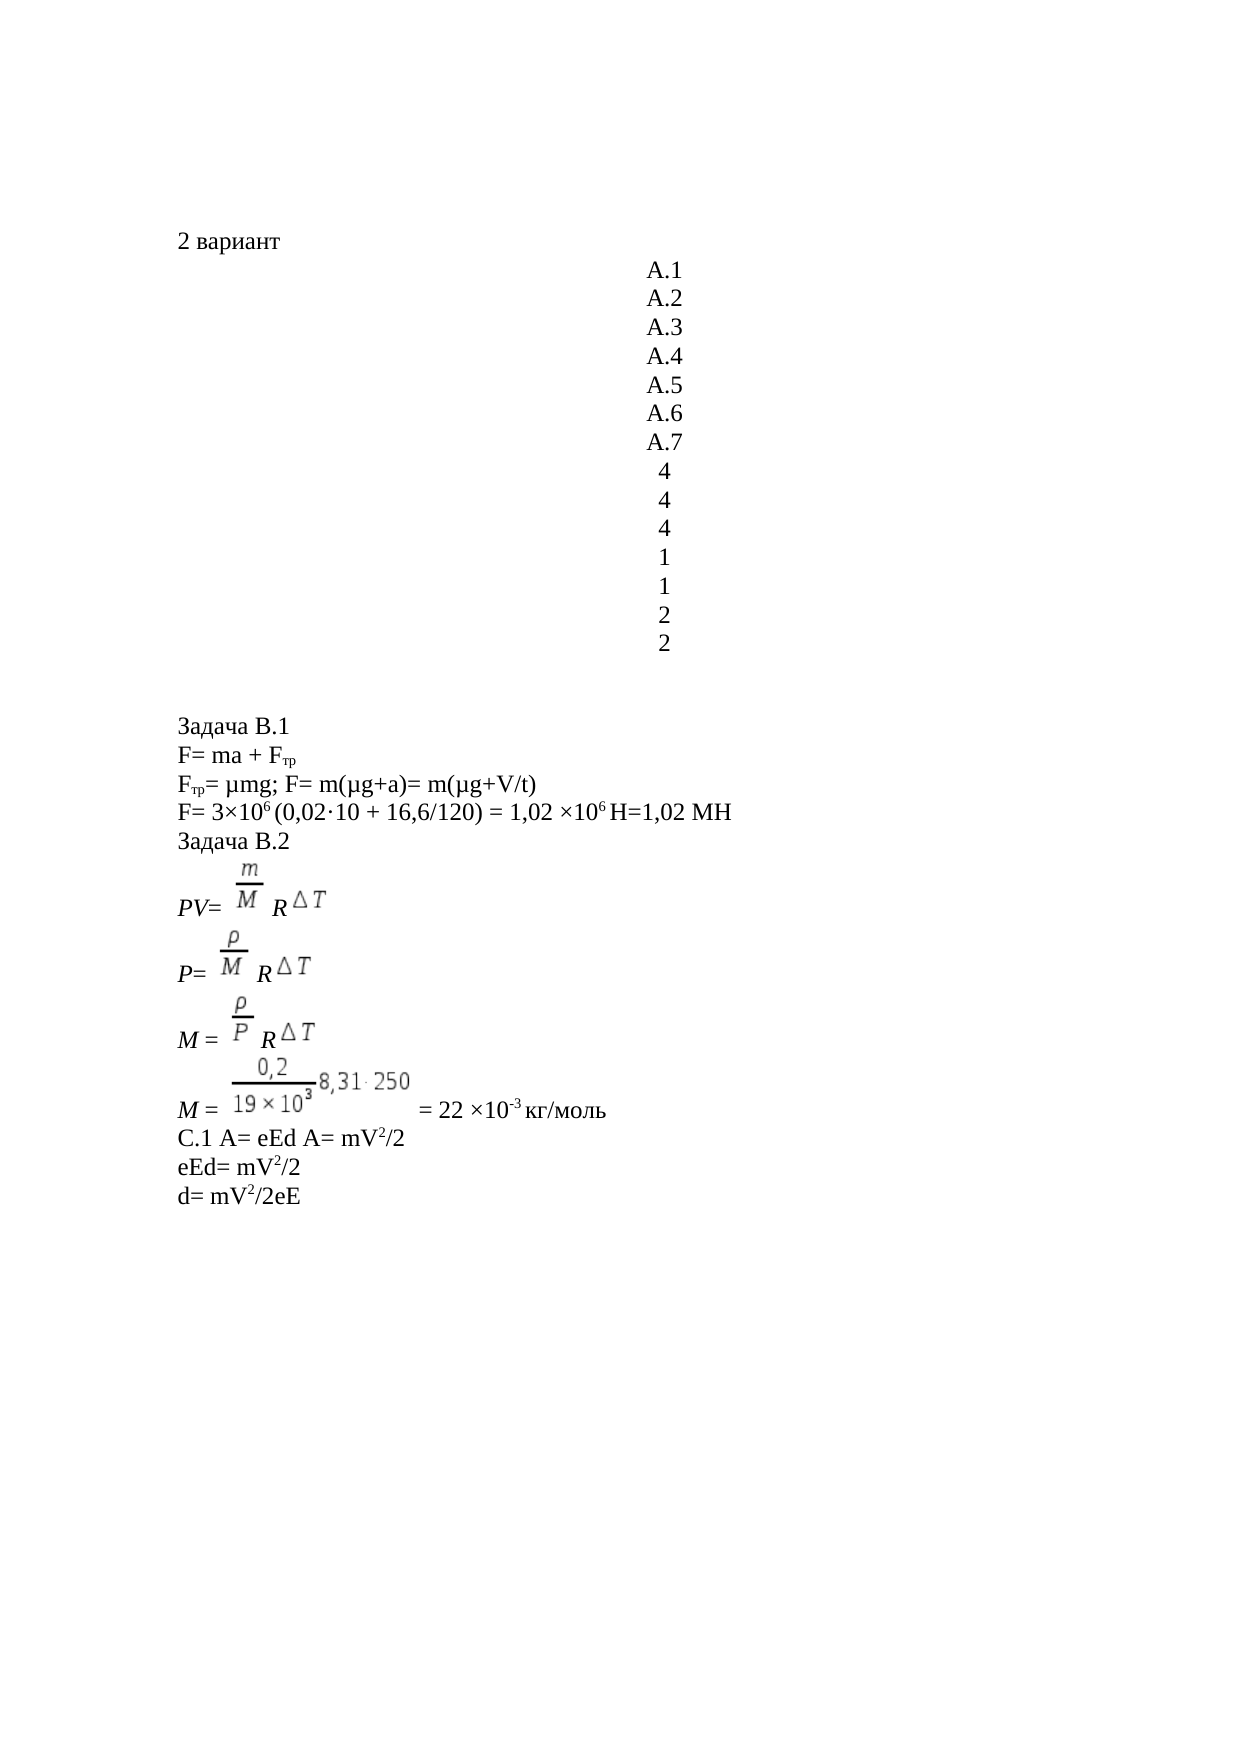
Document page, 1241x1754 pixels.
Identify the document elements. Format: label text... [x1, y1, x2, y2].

text F= ma + Fтр [177, 740, 1152, 769]
text 1 [177, 571, 1152, 600]
picture [271, 952, 321, 983]
text M = R [177, 988, 1152, 1054]
text P= R [177, 921, 1152, 988]
text 4 [177, 513, 1152, 542]
text А.7 [177, 427, 1152, 456]
text PV= R [177, 855, 1152, 921]
picture [287, 886, 336, 916]
text F= 3×106 (0,02·10 + 16,6/120) = 1,02 ×106 Н=1,02 МН [177, 797, 1152, 826]
text 1 [177, 542, 1152, 571]
picture [224, 1054, 419, 1119]
text Задача В.1 [177, 711, 1152, 740]
text d= mV2/2eE [177, 1181, 1152, 1210]
text А.5 [177, 370, 1152, 398]
picture [212, 921, 257, 983]
text А.1 [177, 255, 1152, 283]
text 2 [177, 600, 1152, 628]
text С.1 A= eEd A= mV2/2 [177, 1123, 1152, 1152]
text 2 [177, 628, 1152, 657]
text А.4 [177, 341, 1152, 370]
text 4 [177, 485, 1152, 513]
picture [224, 987, 261, 1049]
text А.2 [177, 283, 1152, 312]
text Fтр= µmg; F= m(µg+a)= m(µg+V/t) [177, 769, 1152, 797]
text Задача В.2 [177, 826, 1152, 855]
text eEd= mV2/2 [177, 1152, 1152, 1181]
text А.3 [177, 312, 1152, 341]
text 4 [177, 456, 1152, 485]
picture [275, 1018, 325, 1049]
picture [228, 855, 272, 916]
text А.6 [177, 398, 1152, 427]
text 2 вариант [177, 226, 1152, 255]
text M = = 22 ×10-3 кг/моль [177, 1054, 1152, 1123]
